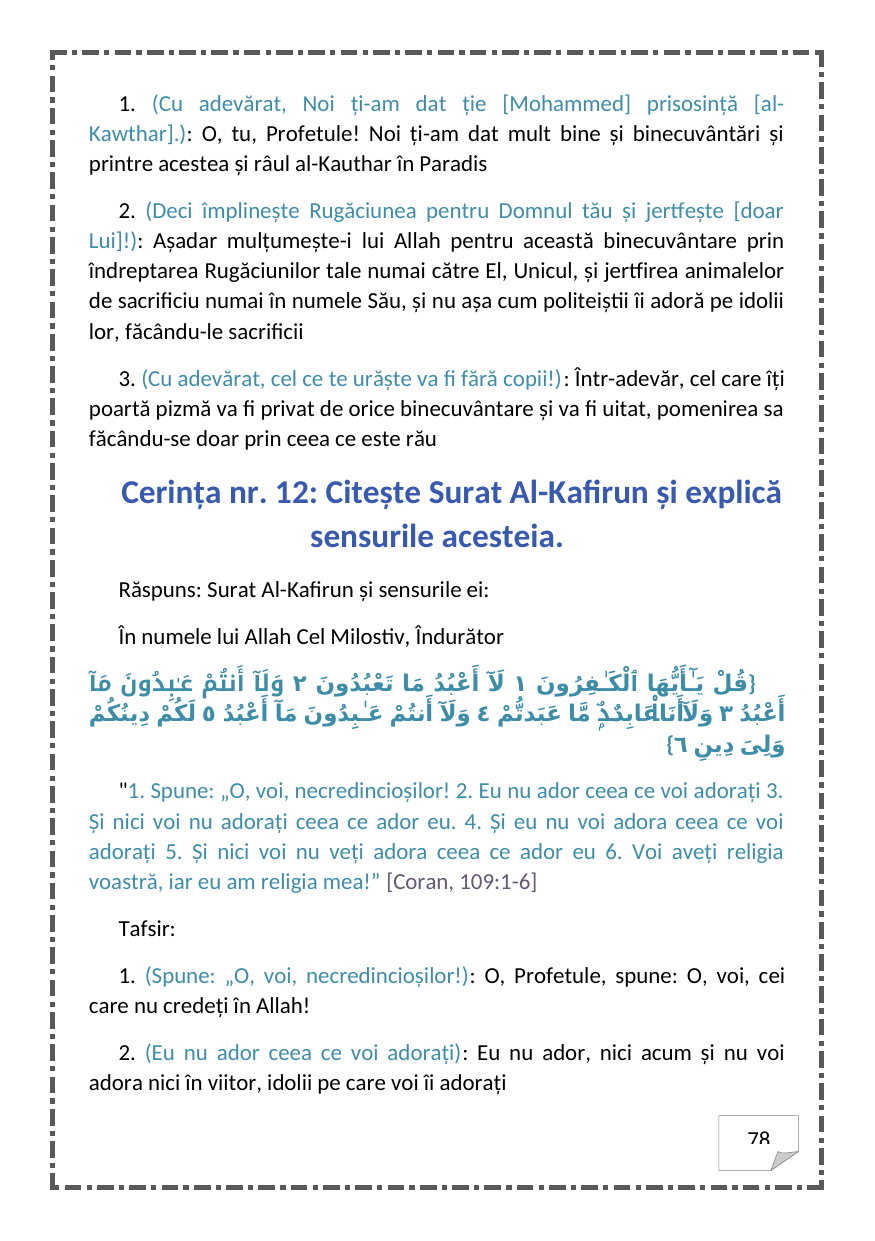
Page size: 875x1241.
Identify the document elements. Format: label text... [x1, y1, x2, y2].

text 2. (Eu nu ador ceea ce voi adorați): Eu nu ador, nici acum și nu voi adora nici în viitor, idolii pe care voi îi adorați [89, 1038, 785, 1096]
text 1. (Cu adevărat, Noi ți-am dat ție [Mohammed] prisosință [al-Kawthar].): O, tu, Profetule! Noi ți-am dat mult bine și binecuvântări și printre acestea și râul al-Kauthar în Paradis [89, 89, 785, 177]
text 2. (Deci împlinește Rugăciunea pentru Domnul tău și jertfește [doar Lui]!): Așadar mulțumește-i lui Allah pentru această binecuvântare prin îndreptarea Rugăciunilor tale numai către El, Unicul, și jertfirea animalelor de sacrificiu numai în numele Său, și nu așa cum politeiștii îi adoră pe idolii lor, făcându-le sacrificii [89, 196, 785, 345]
text "1. Spune: „O, voi, necredincioșilor! 2. Eu nu ador ceea ce voi adorați 3. Și nici voi nu adorați ceea ce ador eu. 4. Și eu nu voi adora ceea ce voi adorați 5. Și nici voi nu veți adora ceea ce ador eu 6. Voi aveți religia voastră, iar eu am religia mea!” [Coran, 109:1-6] [89, 777, 785, 895]
text În numele lui Allah Cel Milostiv, Îndurător [89, 622, 785, 650]
subtitle Cerința nr. 12: Citește Surat Al-Kafirun și explică sensurile acesteia. [89, 471, 785, 556]
text Răspuns: Surat Al-Kafirun și sensurile ei: [89, 576, 785, 603]
text Tafsir: [89, 914, 785, 942]
text 1. (Spune: „O, voi, necredincioșilor!): O, Profetule, spune: O, voi, cei care nu credeți în Allah! [89, 961, 785, 1019]
text {قُلْ يَـٰٓأَيُّهَا ٱلْكَـٰفِرُونَ ١ لَآ أَعْبُدُ مَا تَعْبُدُونَ ٢ وَلَآ أَنتُمْ عَـٰبِدُونَ مَآ أَعْبُدُ ٣ وَلَآ أَنَا۠ عَابِدٌۭ مَّا عَبَدتُّمْ ٤ وَلَآ أَنتُمْ عَـٰبِدُونَ مَآ أَعْبُدُ ٥ لَكُمْ دِينُكُمْ وَلِىَ دِينِ ٦} [89, 669, 785, 758]
text 3. (Cu adevărat, cel ce te urăște va fi fără copii!): Într-adevăr, cel care îți poartă pizmă va fi privat de orice binecuvântare și va fi uitat, pomenirea sa făcându-se doar prin ceea ce este rău [89, 364, 785, 452]
